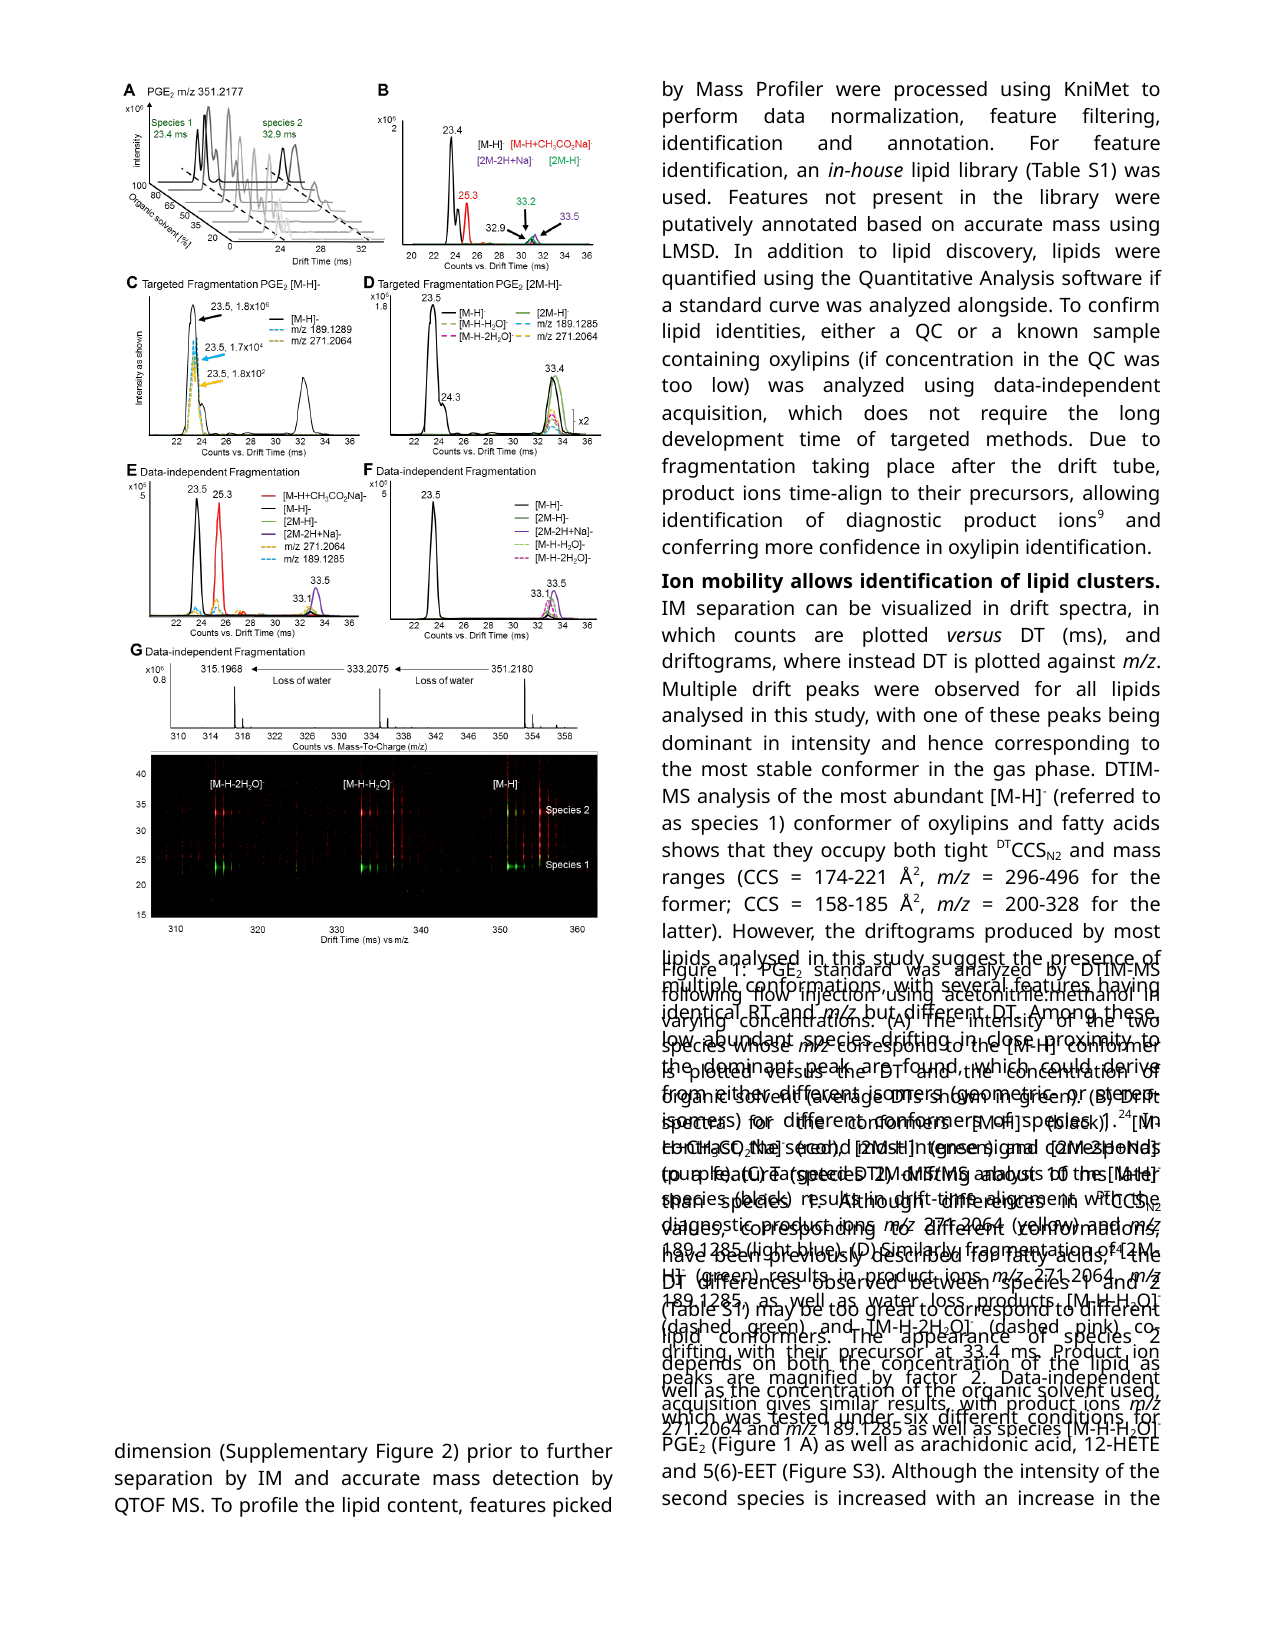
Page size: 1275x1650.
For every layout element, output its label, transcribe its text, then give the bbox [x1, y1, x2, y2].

picture [113, 75, 613, 950]
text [661, 567, 1161, 1511]
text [661, 75, 1161, 561]
